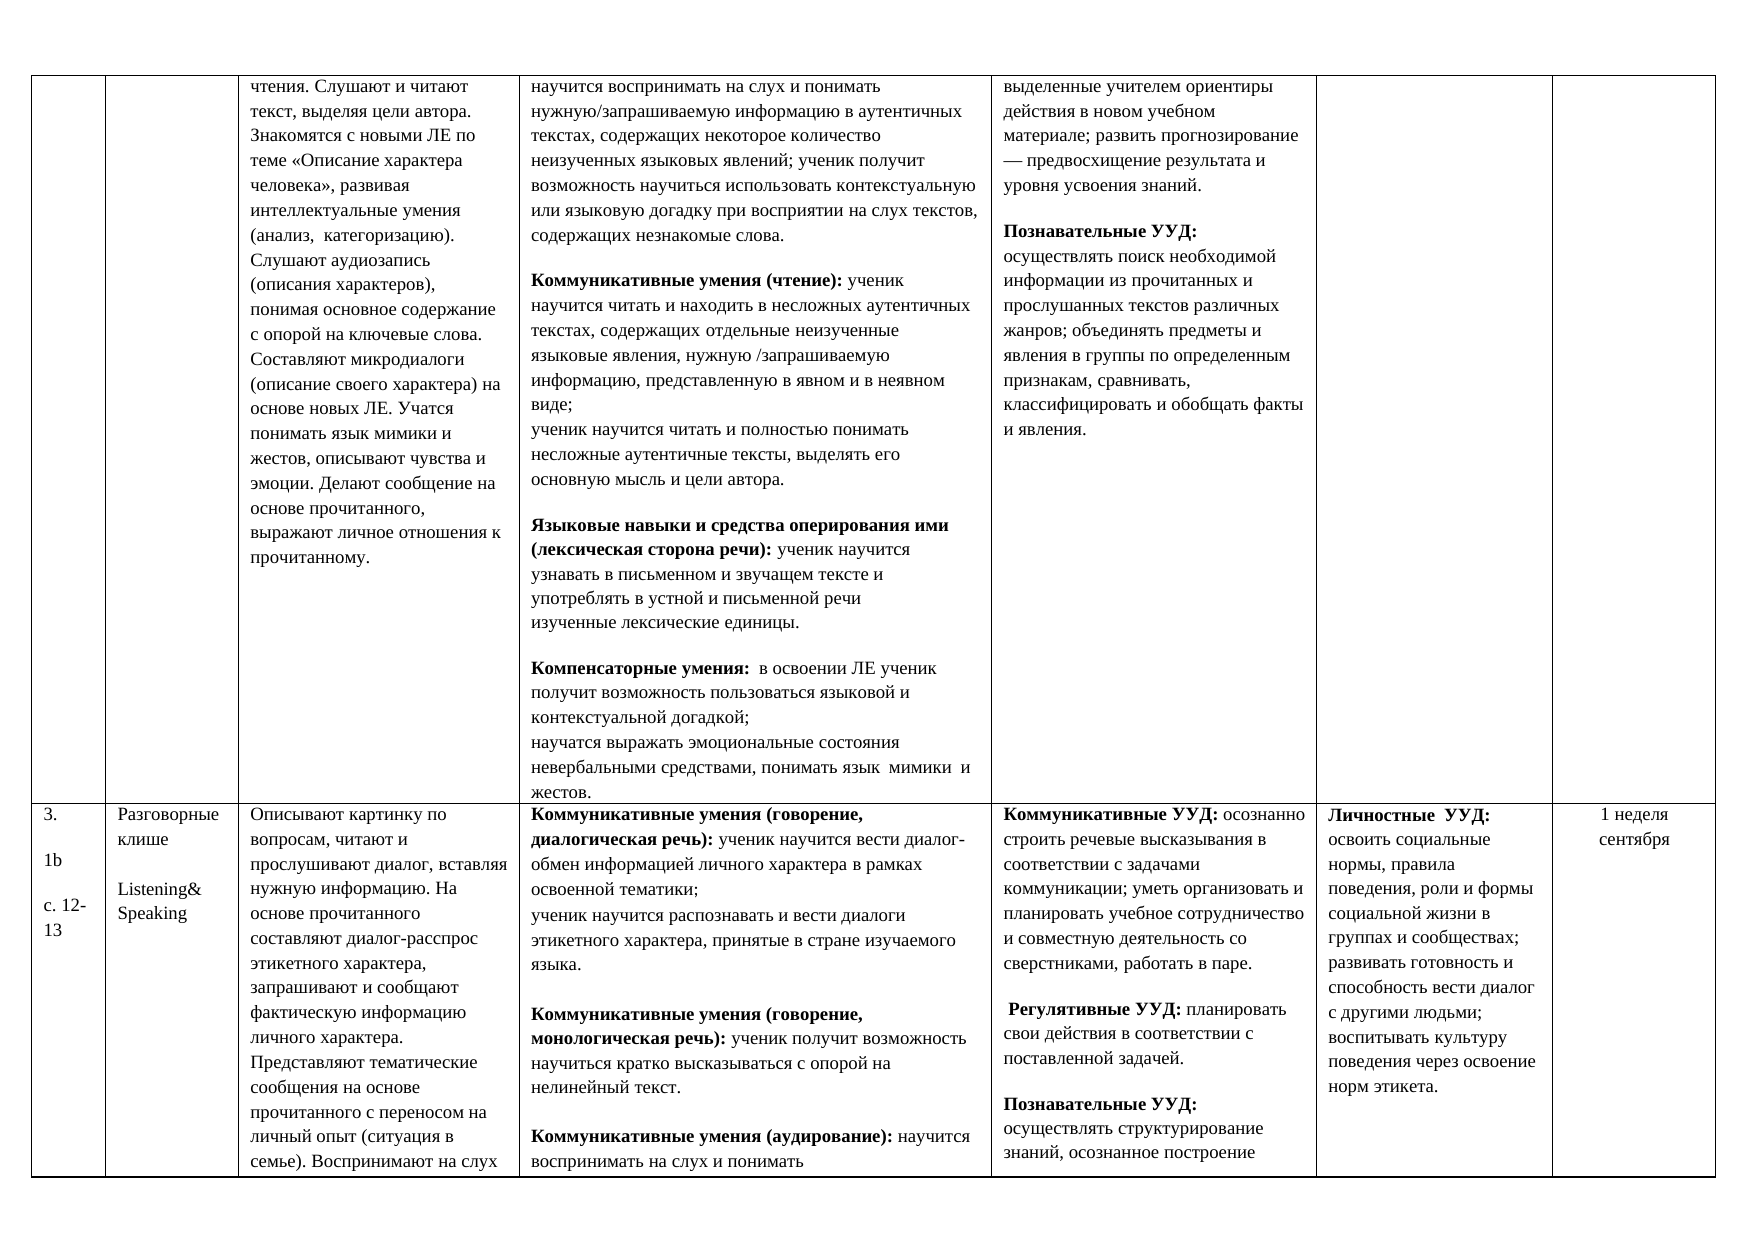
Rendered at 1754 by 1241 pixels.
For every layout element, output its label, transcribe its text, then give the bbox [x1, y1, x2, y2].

table_cell Описывают картинку по вопросам, читают и прослушивают диалог, вставляя нужную информацию. На основе прочитанного составляют диалог-расспрос этикетного характера, запрашивают и сообщают фактическую информацию личного характера. Представляют тематические сообщения на основе прочитанного с переносом на личный опыт (ситуация в семье). Воспринимают на слух [239, 804, 519, 1176]
table_cell 1 неделя сентября [1553, 804, 1715, 1176]
table_cell 3. 1b с. 12- 13 [32, 804, 105, 1176]
table_header чтения. Слушают и читают текст, выделяя цели автора. Знакомятся с новыми ЛЕ по теме «Описание характера человека», развивая интеллектуальные умения (анализ, категоризацию). Слушают аудиозапись (описания характеров), понимая основное содержание с опорой на ключевые слова. Составляют микродиалоги (описание своего характера) на основе новых ЛЕ. Учатся понимать язык мимики и жестов, описывают чувства и эмоции. Делают сообщение на основе прочитанного, выражают личное отношения к прочитанному. [239, 76, 519, 803]
table_cell Личностные УУД: освоить социальные нормы, правила поведения, роли и формы социальной жизни в группах и сообществах; развивать готовность и способность вести диалог с другими людьми; воспитывать культуру поведения через освоение норм этикета. [1317, 804, 1552, 1176]
table_header [106, 76, 238, 803]
table_cell Разговорные клише Listening& Speaking [106, 804, 238, 1176]
table_header [1553, 76, 1715, 803]
table_header научится воспринимать на слух и понимать нужную/запрашиваемую информацию в аутентичных текстах, содержащих некоторое количество неизученных языковых явлений; ученик получит возможность научиться использовать контекстуальную или языковую догадку при восприятии на слух текстов, содержащих незнакомые слова. Коммуникативные умения (чтение): ученик научится читать и находить в несложных аутентичных текстах, содержащих отдельные неизученные языковые явления, нужную /запрашиваемую информацию, представленную в явном и в неявном виде; ученик научится читать и полностью понимать несложные аутентичные тексты, выделять его основную мысль и цели автора. Языковые навыки и средства оперирования ими (лексическая сторона речи): ученик научится узнавать в письменном и звучащем тексте и употреблять в устной и письменной речи изученные лексические единицы. Компенсаторные умения: в освоении ЛЕ ученик получит возможность пользоваться языковой и контекстуальной догадкой; научатся выражать эмоциональные состояния невербальными средствами, понимать язык мимики и жестов. [520, 76, 991, 803]
table_cell Коммуникативные умения (говорение, диалогическая речь): ученик научится вести диалог- обмен информацией личного характера в рамках освоенной тематики; ученик научится распознавать и вести диалоги этикетного характера, принятые в стране изучаемого языка. Коммуникативные умения (говорение, монологическая речь): ученик получит возможность научиться кратко высказываться с опорой на нелинейный текст. Коммуникативные умения (аудирование): научится воспринимать на слух и понимать [520, 804, 991, 1176]
table_header выделенные учителем ориентиры действия в новом учебном материале; развить прогнозирование — предвосхищение результата и уровня усвоения знаний. Познавательные УУД: осуществлять поиск необходимой информации из прочитанных и прослушанных текстов различных жанров; объединять предметы и явления в группы по определенным признакам, сравнивать, классифицировать и обобщать факты и явления. [992, 76, 1316, 803]
table_header [32, 76, 105, 803]
table_header [1317, 76, 1552, 803]
table_cell Коммуникативные УУД: осознанно строить речевые высказывания в соответствии с задачами коммуникации; уметь организовать и планировать учебное сотрудничество и совместную деятельность со сверстниками, работать в паре. Регулятивные УУД: планировать свои действия в соответствии с поставленной задачей. Познавательные УУД: осуществлять структурирование знаний, осознанное построение [992, 804, 1316, 1176]
